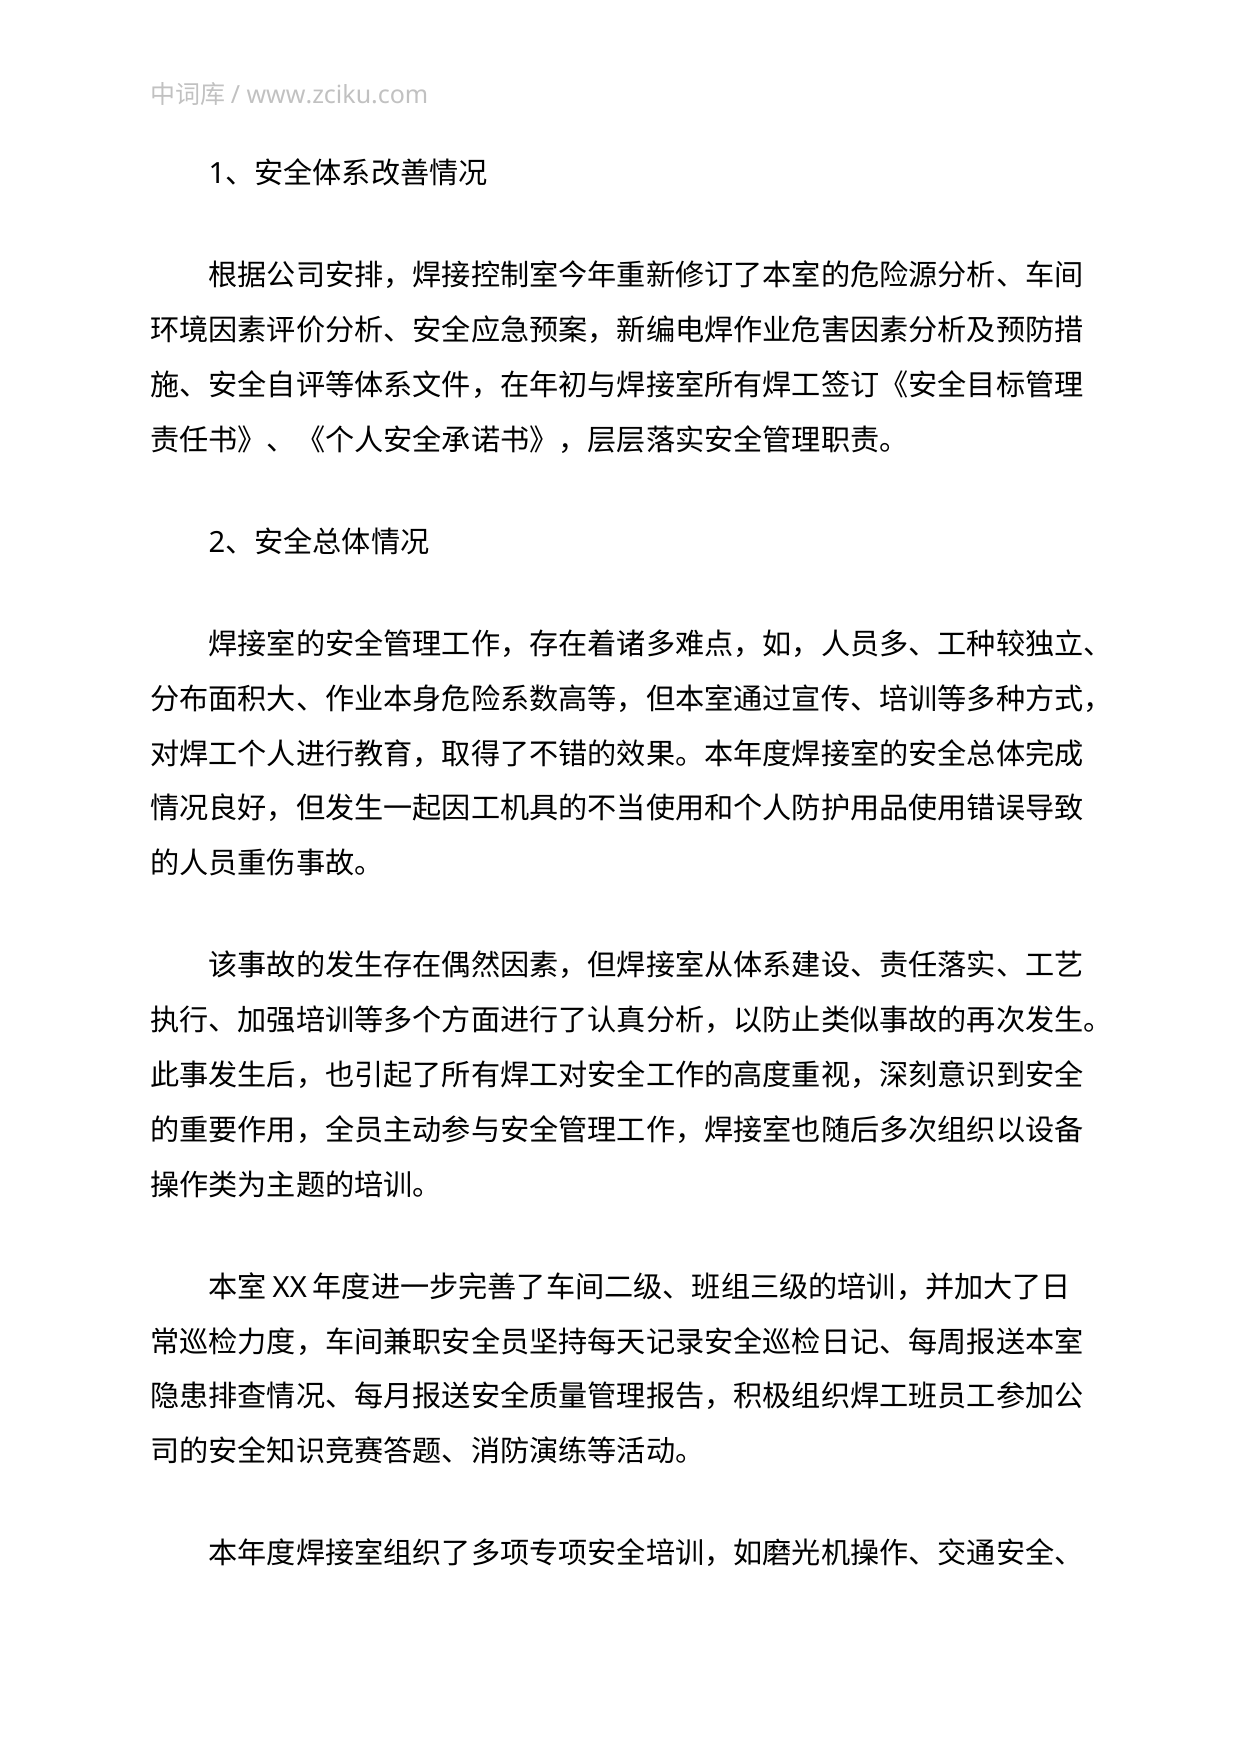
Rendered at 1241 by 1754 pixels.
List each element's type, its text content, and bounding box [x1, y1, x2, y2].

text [150, 1530, 1090, 1572]
text 2、安全总体情况 [150, 518, 1090, 561]
text 本室XX年度进一步完善了车间二级、班组三级的培训，并加大了日常巡检力度，车间兼职安全员坚持每天记录安全巡检日记、每周报送本室隐患排查情况、每月报送安全质量管理报告，积极组织焊工班员工参加公司的安全知识竞赛答题、消防演练等活动。 [150, 1263, 1090, 1470]
text 根据公司安排，焊接控制室今年重新修订了本室的危险源分析、车间环境因素评价分析、安全应急预案，新编电焊作业危害因素分析及预防措施、安全自评等体系文件，在年初与焊接室所有焊工签订《安全目标管理责任书》、《个人安全承诺书》，层层落实安全管理职责。 [150, 252, 1090, 459]
text 该事故的发生存在偶然因素，但焊接室从体系建设、责任落实、工艺执行、加强培训等多个方面进行了认真分析，以防止类似事故的再次发生。此事发生后，也引起了所有焊工对安全工作的高度重视，深刻意识到安全的重要作用，全员主动参与安全管理工作，焊接室也随后多次组织以设备操作类为主题的培训。 [150, 942, 1090, 1204]
text 焊接室的安全管理工作，存在着诸多难点，如，人员多、工种较独立、分布面积大、作业本身危险系数高等，但本室通过宣传、培训等多种方式，对焊工个人进行教育，取得了不错的效果。本年度焊接室的安全总体完成情况良好，但发生一起因工机具的不当使用和个人防护用品使用错误导致的人员重伤事故。 [150, 620, 1090, 882]
text 1、安全体系改善情况 [150, 150, 1090, 192]
